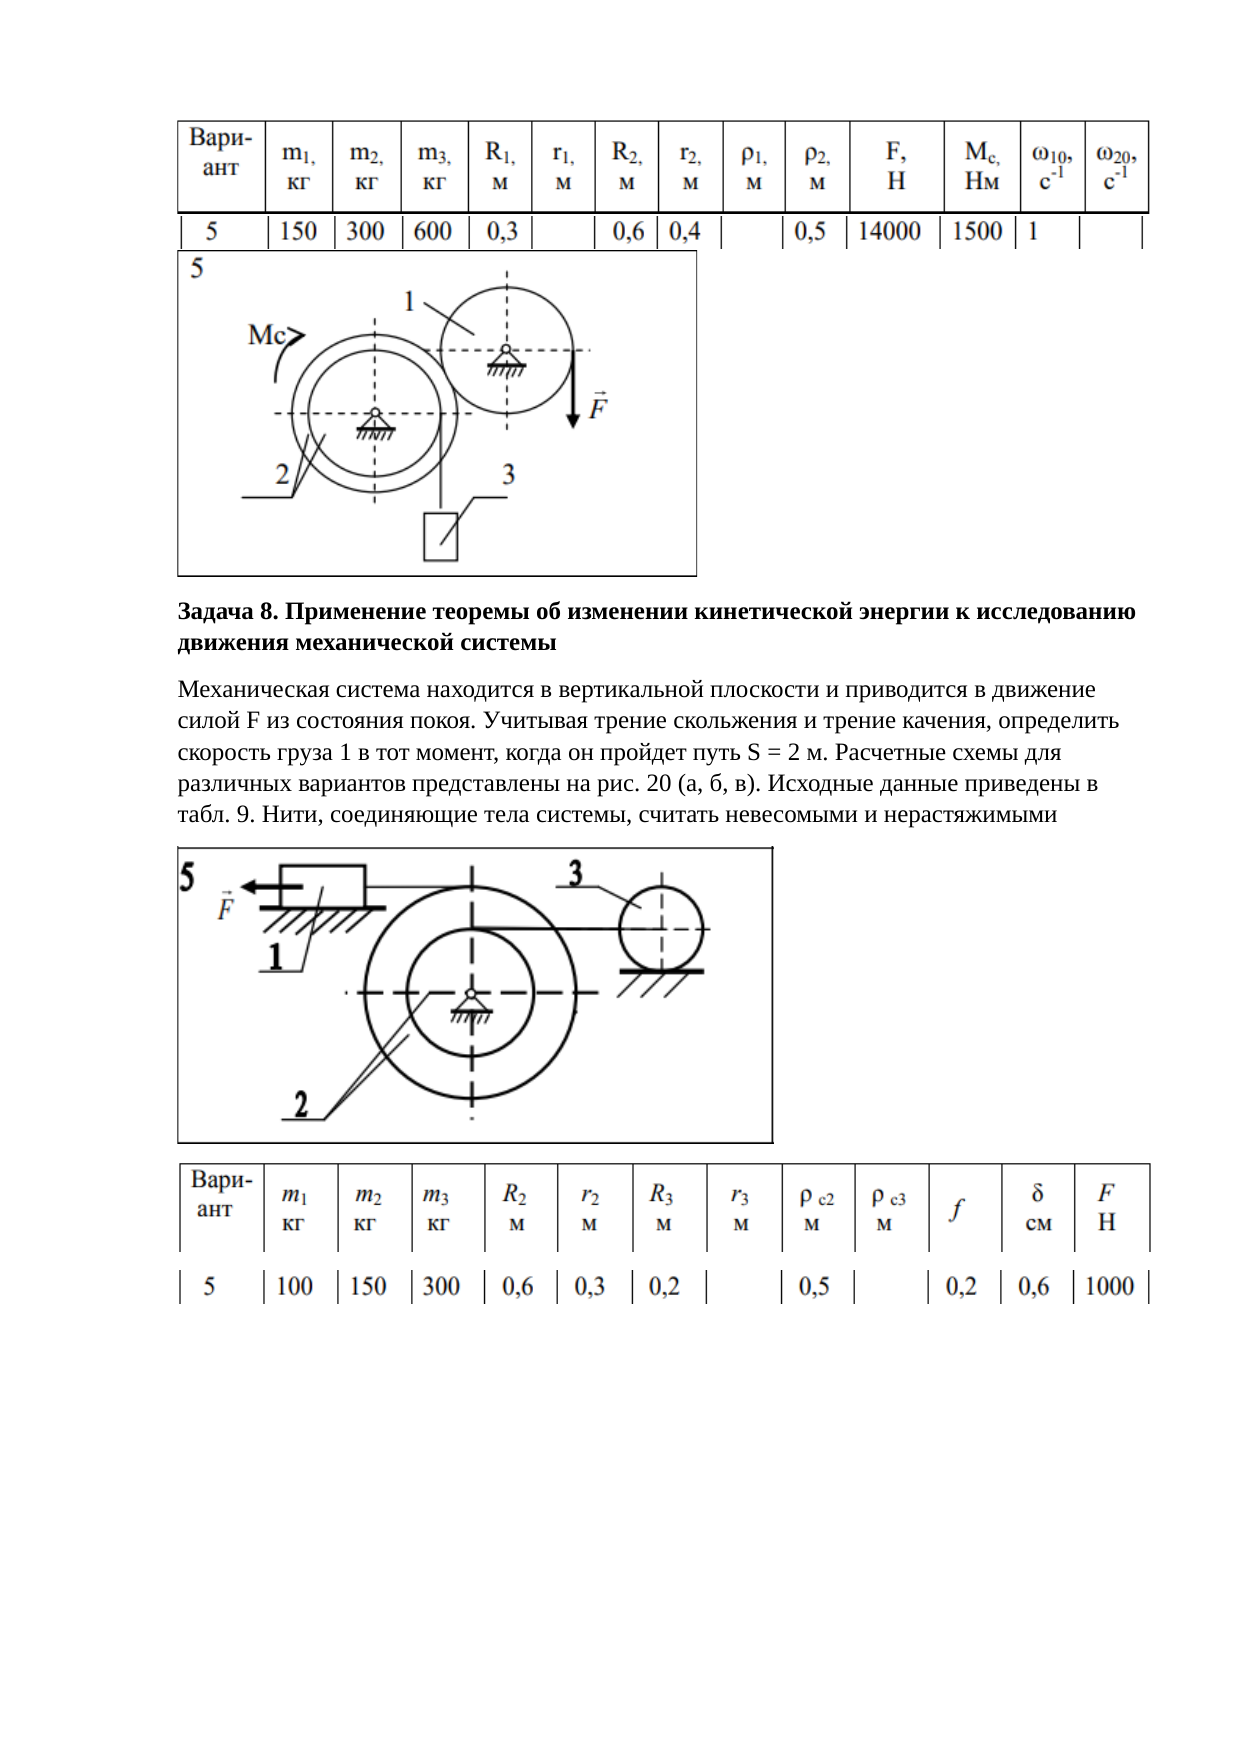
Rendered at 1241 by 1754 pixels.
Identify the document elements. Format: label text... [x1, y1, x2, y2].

text Механическая система находится в вертикальной плоскости и приводится в движение силой F из состояния покоя. Учитывая трение скольжения и трение качения, определить скорость груза 1 в тот момент, когда он пройдет путь S = 2 м. Расчетные схемы для различных вариантов представлены на рис. 20 (а, б, в). Исходные данные приведены в табл. 9. Нити, соединяющие тела системы, считать невесомыми и нерастяжимыми [177, 674, 1152, 827]
picture [177, 846, 774, 1144]
text Задача 8. Применение теоремы об изменении кинетической энергии к исследованию движения механической системы [177, 596, 1152, 656]
picture [177, 216, 1152, 249]
picture [177, 1270, 1152, 1304]
picture [177, 118, 1152, 214]
picture [177, 250, 698, 577]
picture [177, 1162, 1152, 1252]
